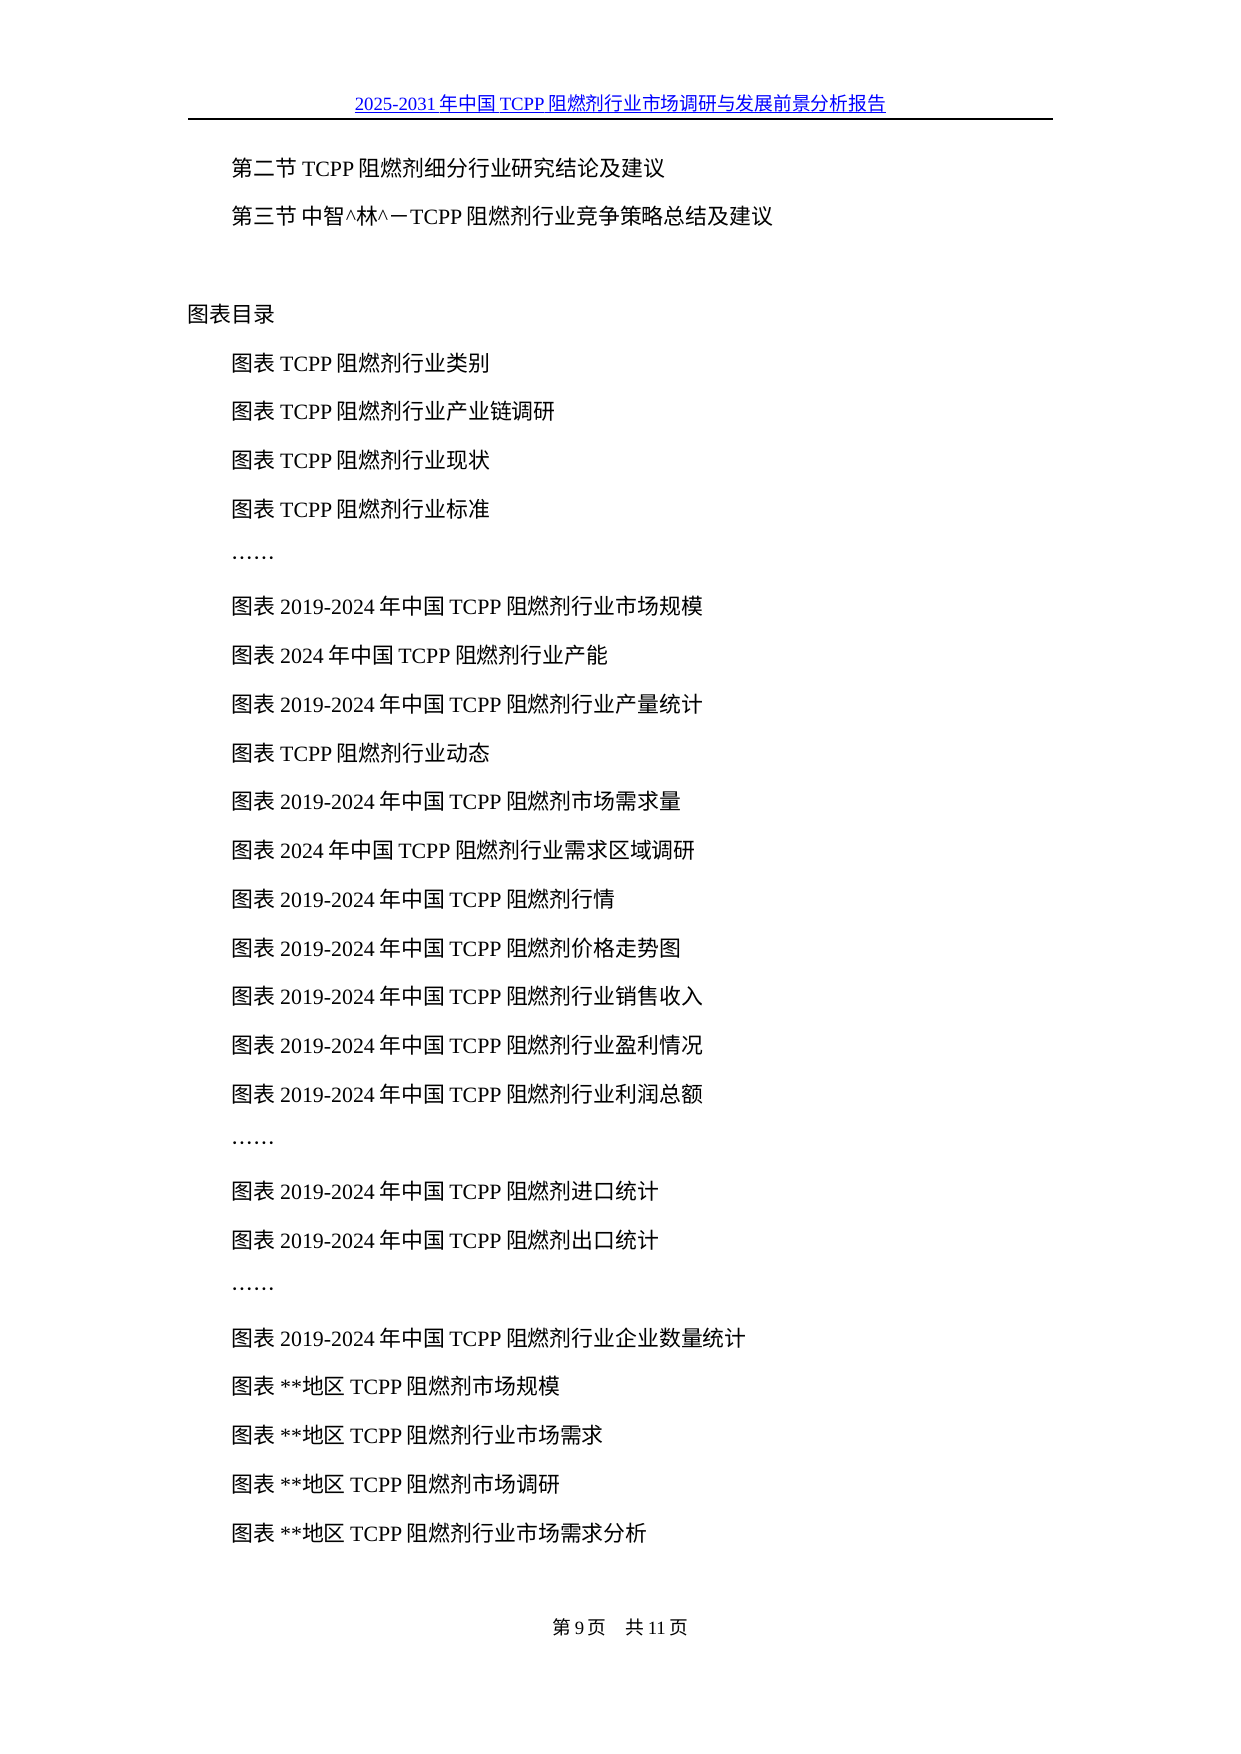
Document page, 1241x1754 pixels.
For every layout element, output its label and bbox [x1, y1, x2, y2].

text [187, 150, 1053, 1548]
